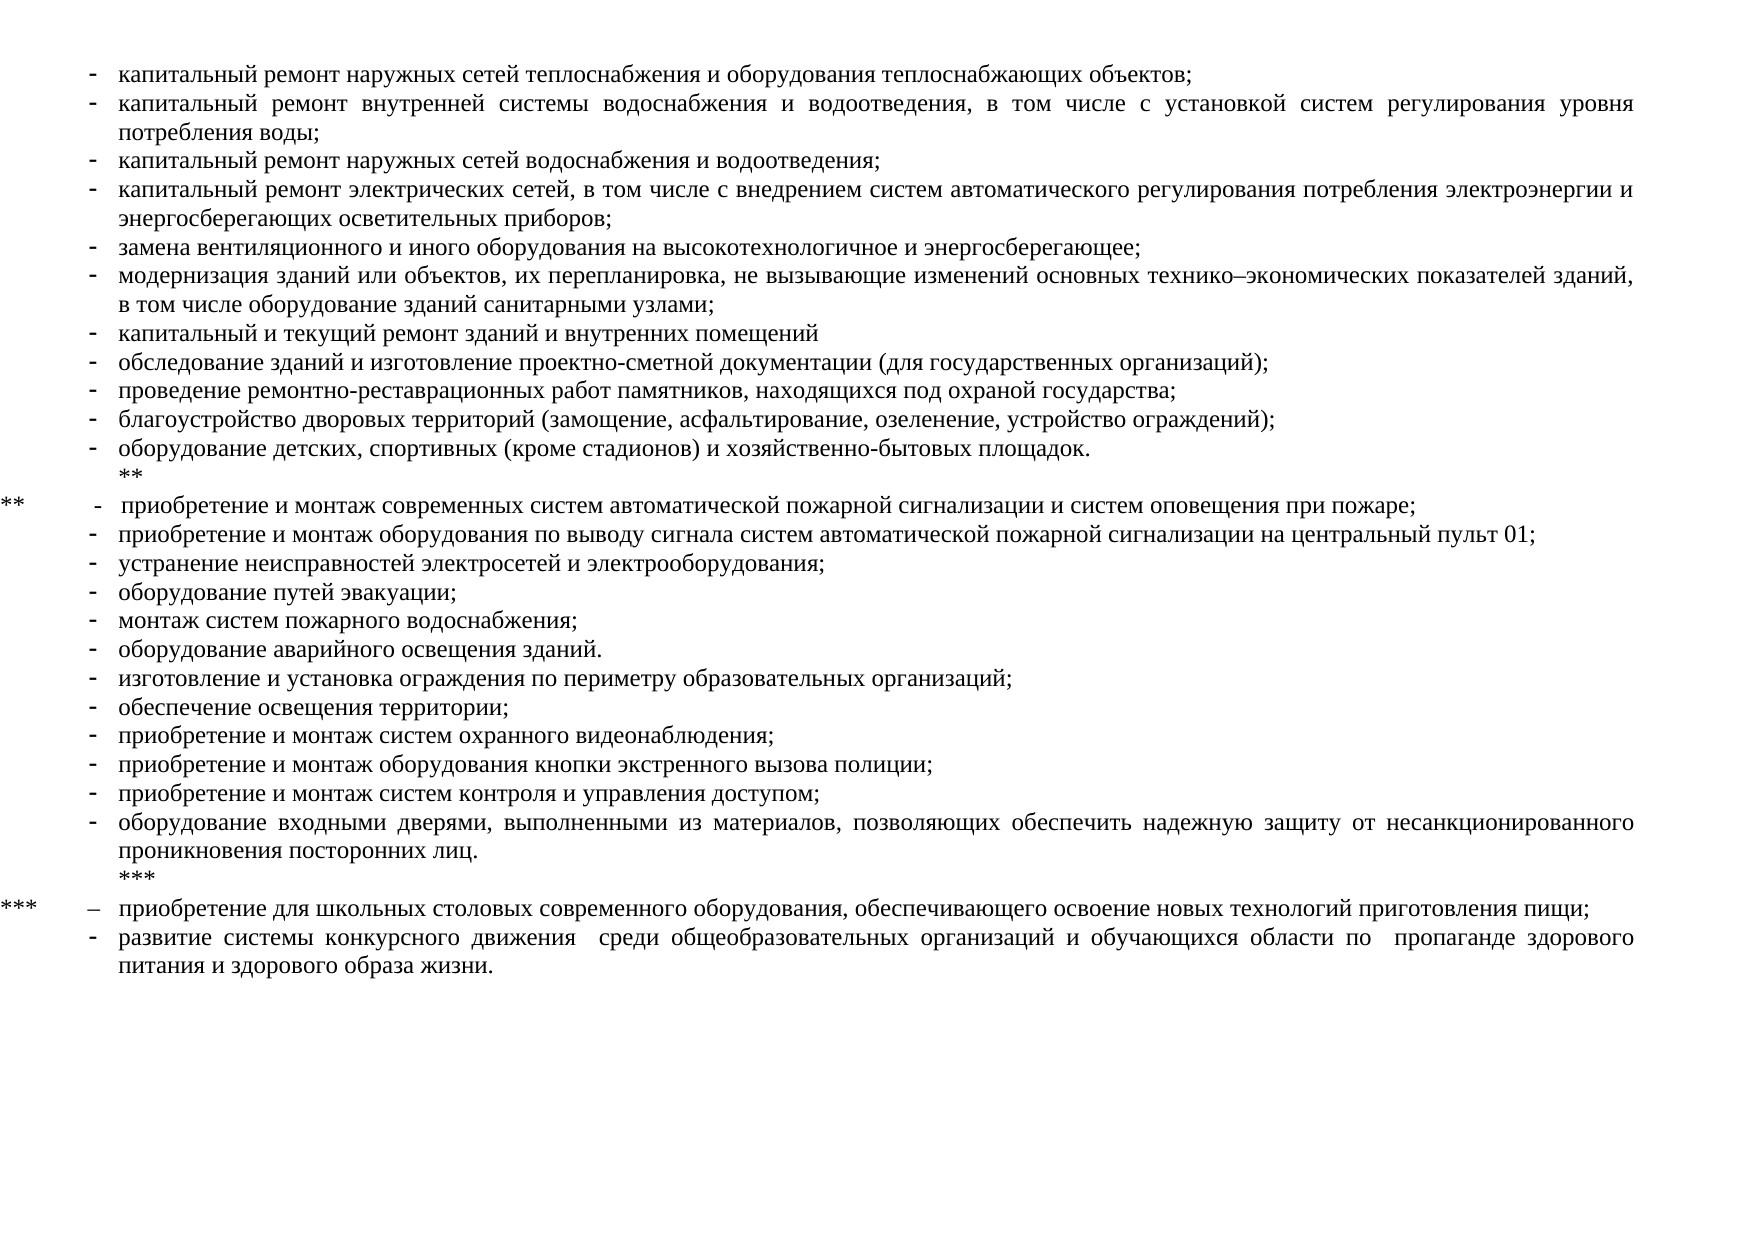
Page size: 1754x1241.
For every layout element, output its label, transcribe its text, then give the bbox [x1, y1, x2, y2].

text ** - приобретение и монтаж современных систем автоматической пожарной сигнализации и систем оповещения при пожаре; [0, 490, 1636, 519]
list капитальный ремонт наружных сетей теплоснабжения и оборудования теплоснабжающих объектов; [88, 59, 1636, 88]
list развитие системы конкурсного движения среди общеобразовательных организаций и обучающихся области по пропаганде здорового питания и здорового образа жизни. [88, 922, 1636, 979]
list капитальный ремонт наружных сетей водоснабжения и водоотведения; [88, 145, 1636, 174]
list капитальный и текущий ремонт зданий и внутренних помещений [88, 318, 1636, 347]
text *** [118, 864, 1636, 893]
list капитальный ремонт внутренней системы водоснабжения и водоотведения, в том числе с установкой систем регулирования уровня потребления воды; [88, 88, 1636, 145]
list приобретение и монтаж систем охранного видеонаблюдения; [88, 720, 1636, 749]
list приобретение и монтаж оборудования кнопки экстренного вызова полиции; [88, 749, 1636, 778]
list обеспечение освещения территории; [88, 692, 1636, 720]
list приобретение и монтаж систем контроля и управления доступом; [88, 778, 1636, 807]
list оборудование аварийного освещения зданий. [88, 634, 1636, 663]
text ** [118, 462, 1636, 490]
list проведение ремонтно-реставрационных работ памятников, находящихся под охраной государства; [88, 375, 1636, 404]
list благоустройство дворовых территорий (замощение, асфальтирование, озеленение, устройство ограждений); [88, 404, 1636, 433]
text *** – приобретение для школьных столовых современного оборудования, обеспечивающего освоение новых технологий приготовления пищи; [0, 893, 1636, 922]
list обследование зданий и изготовление проектно-сметной документации (для государственных организаций); [88, 347, 1636, 375]
list замена вентиляционного и иного оборудования на высокотехнологичное и энергосберегающее; [88, 232, 1636, 260]
list оборудование путей эвакуации; [88, 577, 1636, 605]
list оборудование детских, спортивных (кроме стадионов) и хозяйственно-бытовых площадок. [88, 433, 1636, 462]
list оборудование входными дверями, выполненными из материалов, позволяющих обеспечить надежную защиту от несанкционированного проникновения посторонних лиц. [88, 807, 1636, 864]
list монтаж систем пожарного водоснабжения; [88, 605, 1636, 634]
list устранение неисправностей электросетей и электрооборудования; [88, 548, 1636, 577]
list приобретение и монтаж оборудования по выводу сигнала систем автоматической пожарной сигнализации на центральный пульт 01; [88, 519, 1636, 548]
list капитальный ремонт электрических сетей, в том числе с внедрением систем автоматического регулирования потребления электроэнергии и энергосберегающих осветительных приборов; [88, 174, 1636, 232]
list изготовление и установка ограждения по периметру образовательных организаций; [88, 663, 1636, 692]
list модернизация зданий или объектов, их перепланировка, не вызывающие изменений основных технико–экономических показателей зданий, в том числе оборудование зданий санитарными узлами; [88, 260, 1636, 318]
